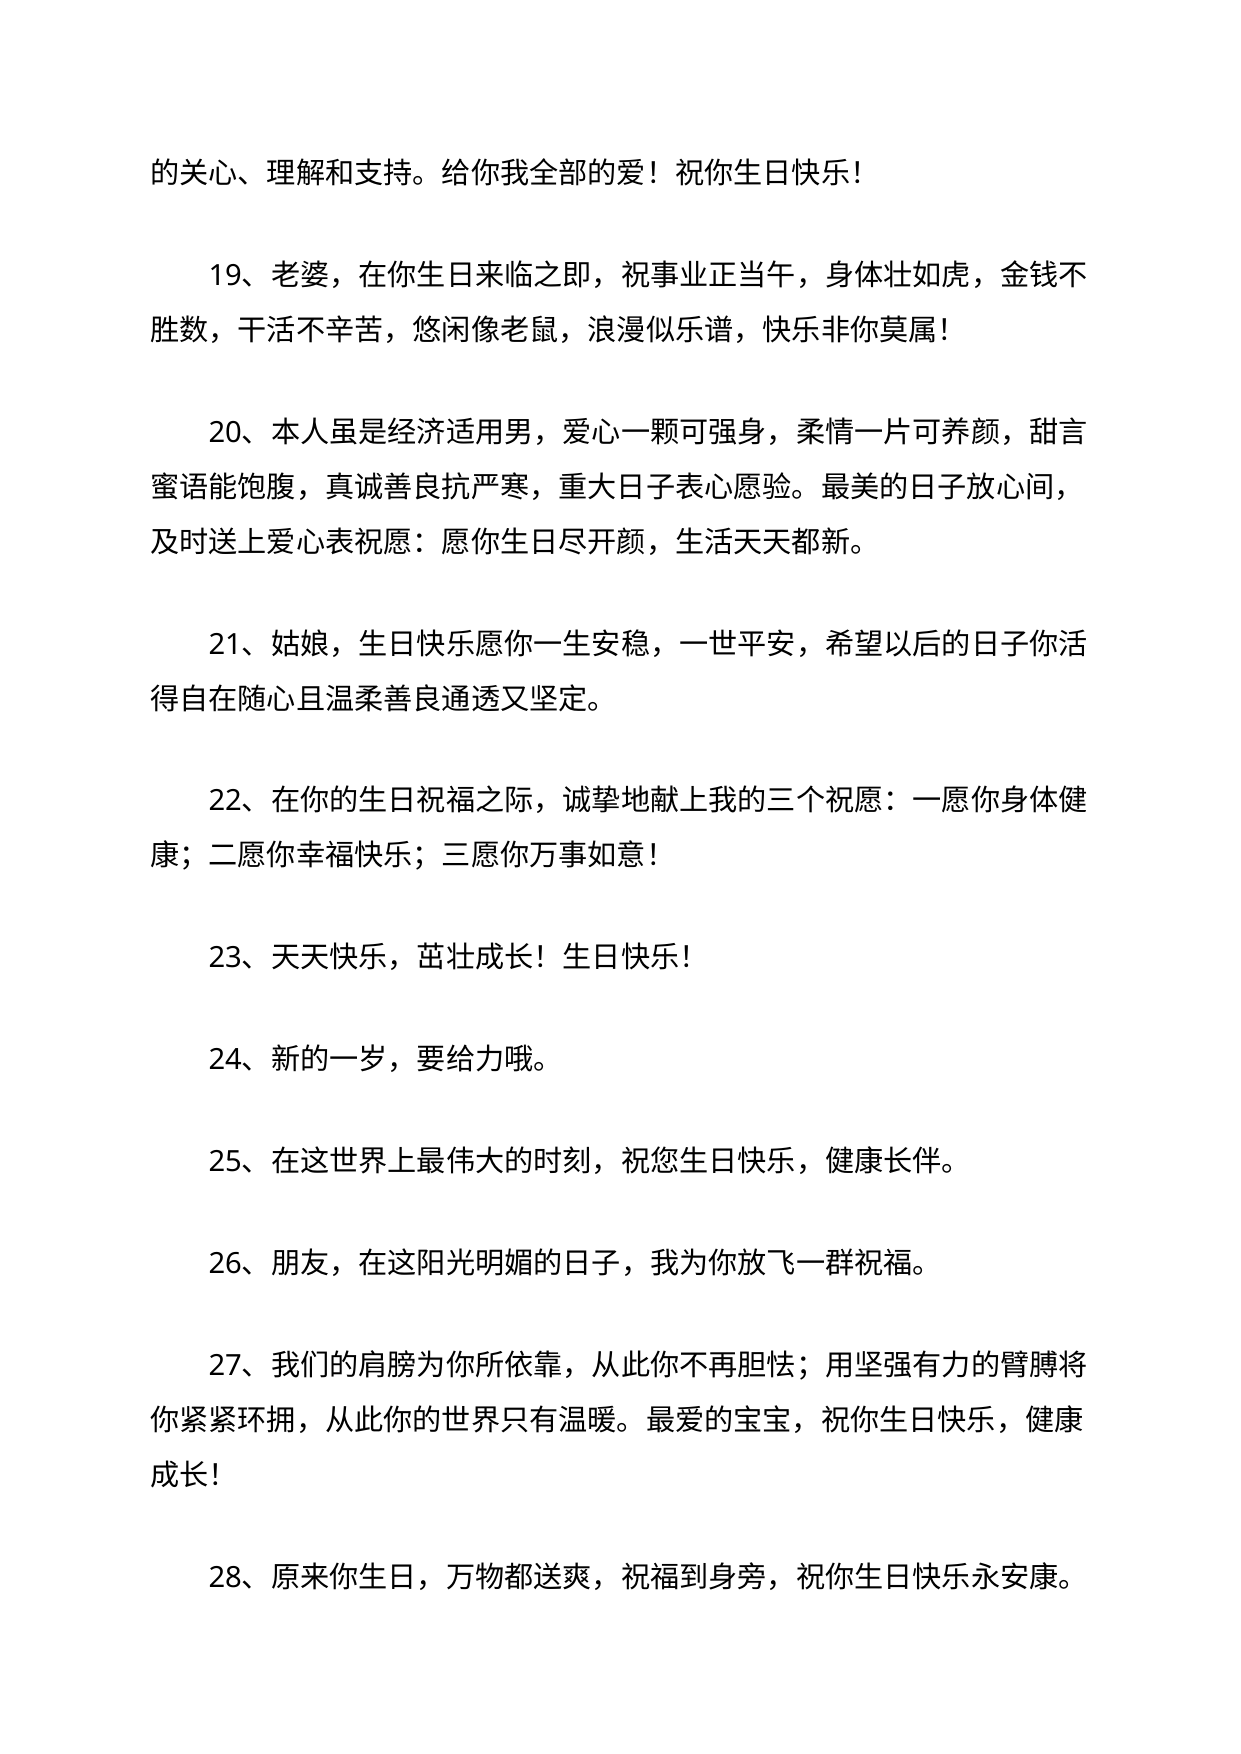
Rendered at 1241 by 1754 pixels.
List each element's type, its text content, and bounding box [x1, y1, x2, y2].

text 20、本人虽是经济适用男，爱心一颗可强身，柔情一片可养颜，甜言蜜语能饱腹，真诚善良抗严寒，重大日子表心愿验。最美的日子放心间，及时送上爱心表祝愿：愿你生日尽开颜，生活天天都新。 [150, 408, 1090, 561]
text 21、姑娘，生日快乐愿你一生安稳，一世平安，希望以后的日子你活得自在随心且温柔善良通透又坚定。 [150, 620, 1090, 717]
text 26、朋友，在这阳光明媚的日子，我为你放飞一群祝福。 [150, 1240, 1090, 1282]
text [150, 150, 1090, 192]
text 25、在这世界上最伟大的时刻，祝您生日快乐，健康长伴。 [150, 1138, 1090, 1180]
text 27、我们的肩膀为你所依靠，从此你不再胆怯；用坚强有力的臂膊将你紧紧环拥，从此你的世界只有温暖。最爱的宝宝，祝你生日快乐，健康成长！ [150, 1342, 1090, 1494]
text 28、原来你生日，万物都送爽，祝福到身旁，祝你生日快乐永安康。 [150, 1553, 1090, 1596]
text 24、新的一岁，要给力哦。 [150, 1036, 1090, 1078]
text 22、在你的生日祝福之际，诚挚地献上我的三个祝愿：一愿你身体健康；二愿你幸福快乐；三愿你万事如意！ [150, 777, 1090, 874]
text 23、天天快乐，茁壮成长！生日快乐！ [150, 934, 1090, 976]
text 19、老婆，在你生日来临之即，祝事业正当午，身体壮如虎，金钱不胜数，干活不辛苦，悠闲像老鼠，浪漫似乐谱，快乐非你莫属！ [150, 252, 1090, 349]
